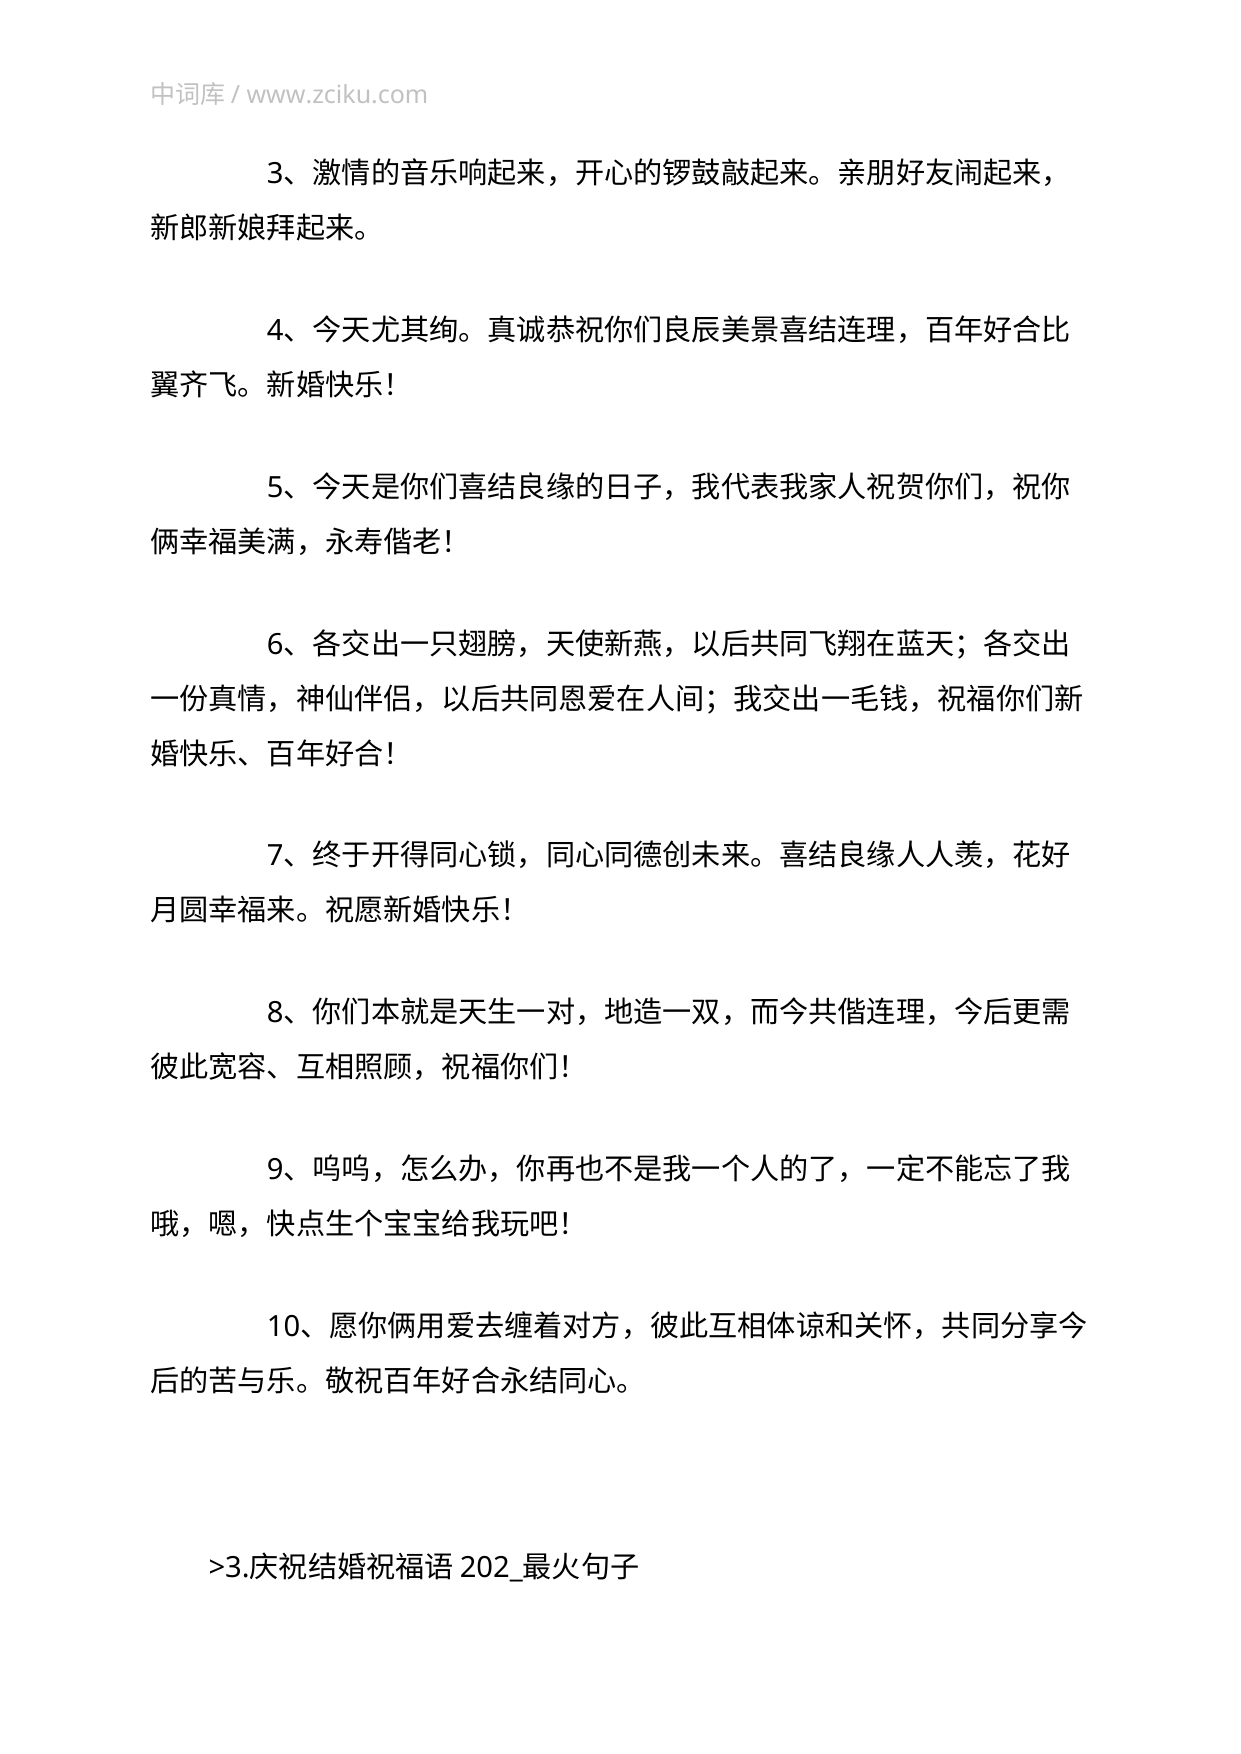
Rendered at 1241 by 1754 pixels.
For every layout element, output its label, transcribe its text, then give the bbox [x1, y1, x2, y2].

text 9、呜呜，怎么办，你再也不是我一个人的了，一定不能忘了我哦，嗯，快点生个宝宝给我玩吧！ [150, 1146, 1090, 1243]
text 4、今天尤其绚。真诚恭祝你们良辰美景喜结连理，百年好合比翼齐飞。新婚快乐！ [150, 307, 1090, 404]
text 8、你们本就是天生一对，地造一双，而今共偕连理，今后更需彼此宽容、互相照顾，祝福你们！ [150, 989, 1090, 1086]
text 6、各交出一只翅膀，天使新燕，以后共同飞翔在蓝天；各交出一份真情，神仙伴侣，以后共同恩爱在人间；我交出一毛钱，祝福你们新婚快乐、百年好合！ [150, 620, 1090, 772]
text 3、激情的音乐响起来，开心的锣鼓敲起来。亲朋好友闹起来，新郎新娘拜起来。 [150, 150, 1090, 247]
text 10、愿你俩用爱去缠着对方，彼此互相体谅和关怀，共同分享今后的苦与乐。敬祝百年好合永结同心。 [150, 1302, 1090, 1399]
text 7、终于开得同心锁，同心同德创未来。喜结良缘人人羡，花好月圆幸福来。祝愿新婚快乐！ [150, 832, 1090, 929]
text 5、今天是你们喜结良缘的日子，我代表我家人祝贺你们，祝你俩幸福美满，永寿偕老！ [150, 463, 1090, 561]
text >3.庆祝结婚祝福语202_最火句子 [150, 1543, 1090, 1586]
